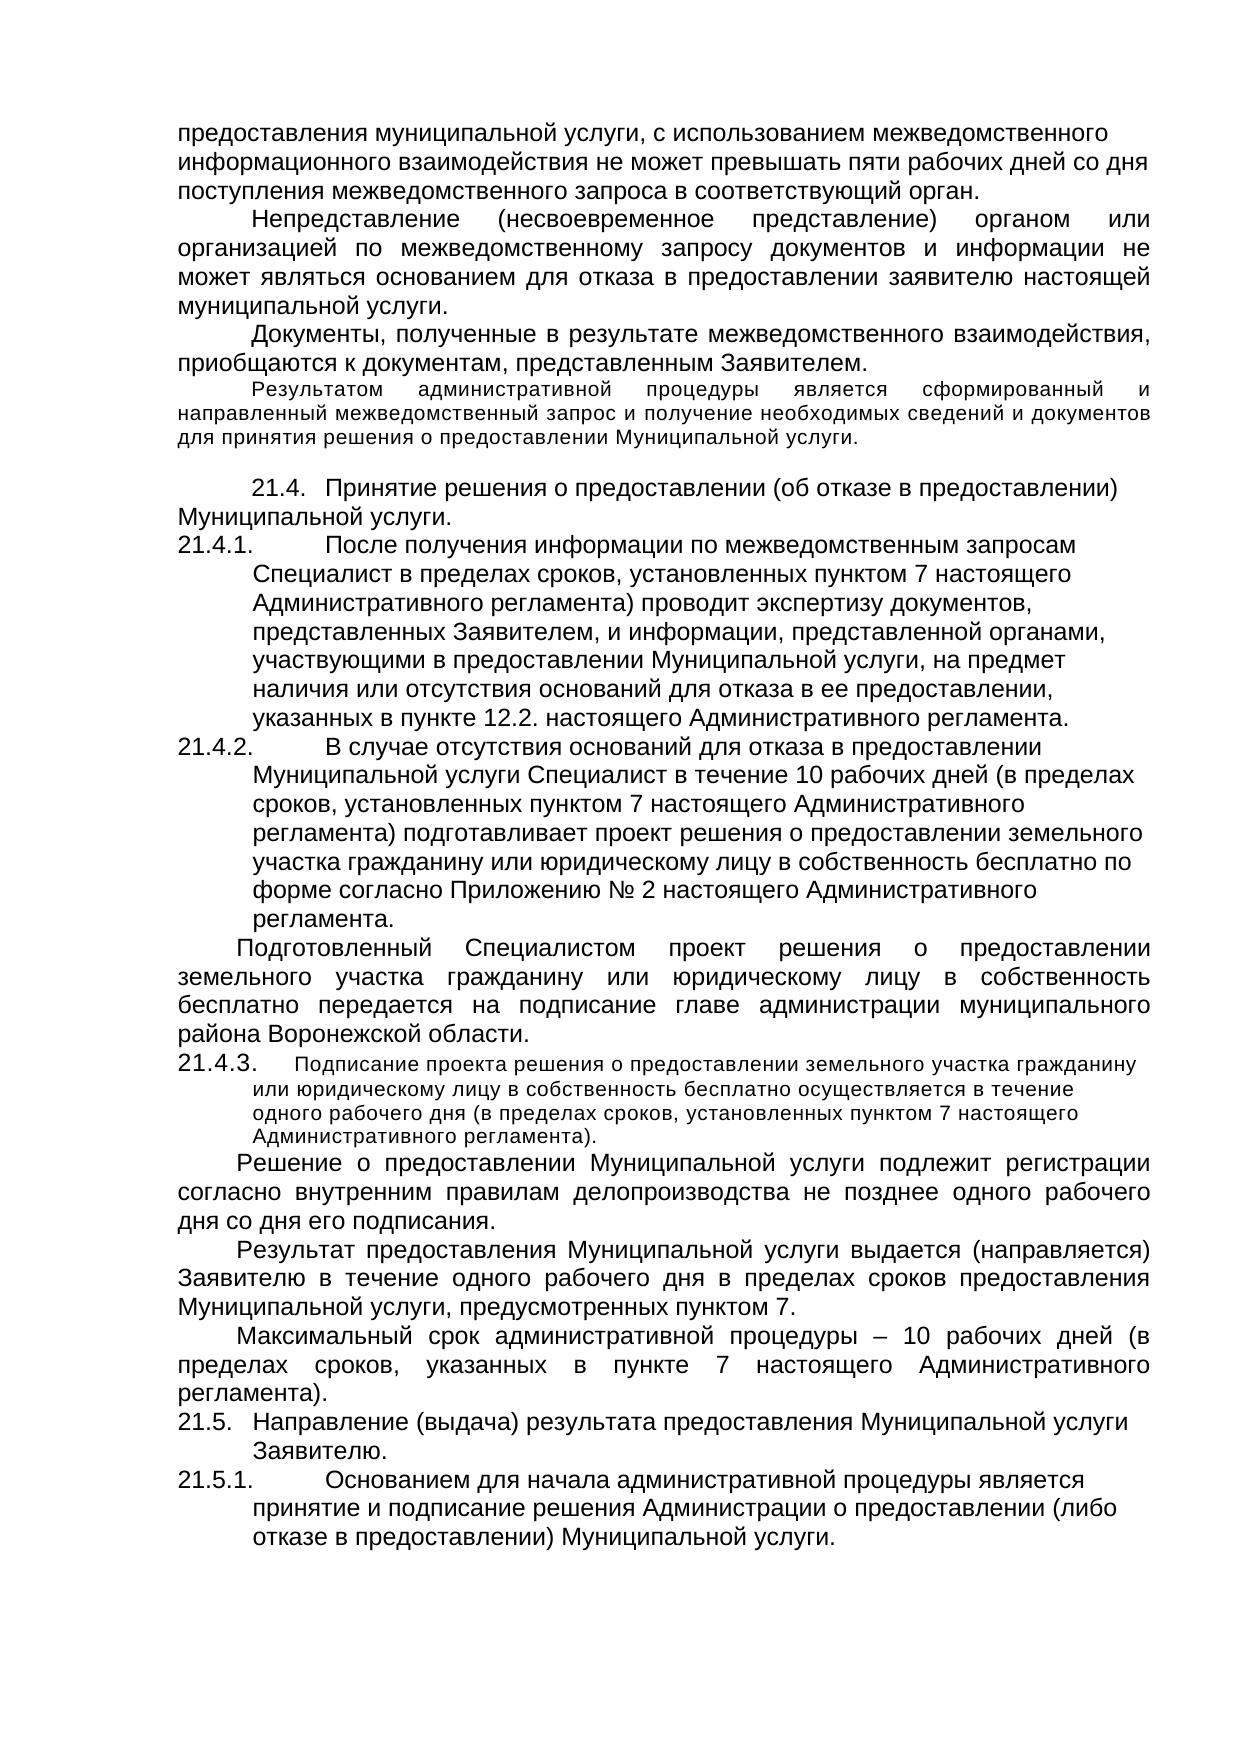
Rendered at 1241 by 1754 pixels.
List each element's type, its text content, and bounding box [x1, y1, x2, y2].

text Максимальный срок административной процедуры – 10 рабочих дней (в пределах сроков, указанных в пункте 7 настоящего Административного регламента). [177, 1321, 1152, 1407]
text Решение о предоставлении Муниципальной услуги подлежит регистрации согласно внутренним правилам делопроизводства не позднее одного рабочего дня со дня его подписания. [177, 1148, 1152, 1234]
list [177, 118, 1152, 204]
list Основанием для начала административной процедуры является принятие и подписание решения Администрации о предоставлении (либо отказе в предоставлении) Муниципальной услуги. [177, 1464, 1152, 1551]
list После получения информации по межведомственным запросам Специалист в пределах сроков, установленных пунктом 7 настоящего Административного регламента) проводит экспертизу документов, представленных Заявителем, и информации, представленной органами, участвующими в предоставлении Муниципальной услуги, на предмет наличия или отсутствия оснований для отказа в ее предоставлении, указанных в пункте 12.2. настоящего Административного регламента. [177, 530, 1152, 731]
list Подписание проекта решения о предоставлении земельного участка гражданину или юридическому лицу в собственность бесплатно осуществляется в течение одного рабочего дня (в пределах сроков, установленных пунктом 7 настоящего Административного регламента). [177, 1048, 1152, 1148]
text Результатом административной процедуры является сформированный и направленный межведомственный запрос и получение необходимых сведений и документов для принятия решения о предоставлении Муниципальной услуги. [177, 377, 1152, 449]
text Подготовленный Специалистом проект решения о предоставлении земельного участка гражданину или юридическому лицу в собственность бесплатно передается на подписание главе администрации муниципального района Воронежской области. [177, 933, 1152, 1048]
list Принятие решения о предоставлении (об отказе в предоставлении) Муниципальной услуги. [177, 473, 1152, 530]
list В случае отсутствия оснований для отказа в предоставлении Муниципальной услуги Специалист в течение 10 рабочих дней (в пределах сроков, установленных пунктом 7 настоящего Административного регламента) подготавливает проект решения о предоставлении земельного участка гражданину или юридическому лицу в собственность бесплатно по форме согласно Приложению № 2 настоящего Административного регламента. [177, 731, 1152, 933]
list Направление (выдача) результата предоставления Муниципальной услуги Заявителю. [177, 1407, 1152, 1464]
text Документы, полученные в результате межведомственного взаимодействия, приобщаются к документам, представленным Заявителем. [177, 319, 1152, 377]
text Непредставление (несвоевременное представление) органом или организацией по межведомственному запросу документов и информации не может являться основанием для отказа в предоставлении заявителю настоящей муниципальной услуги. [177, 204, 1152, 319]
text Результат предоставления Муниципальной услуги выдается (направляется) Заявителю в течение одного рабочего дня в пределах сроков предоставления Муниципальной услуги, предусмотренных пунктом 7. [177, 1234, 1152, 1321]
